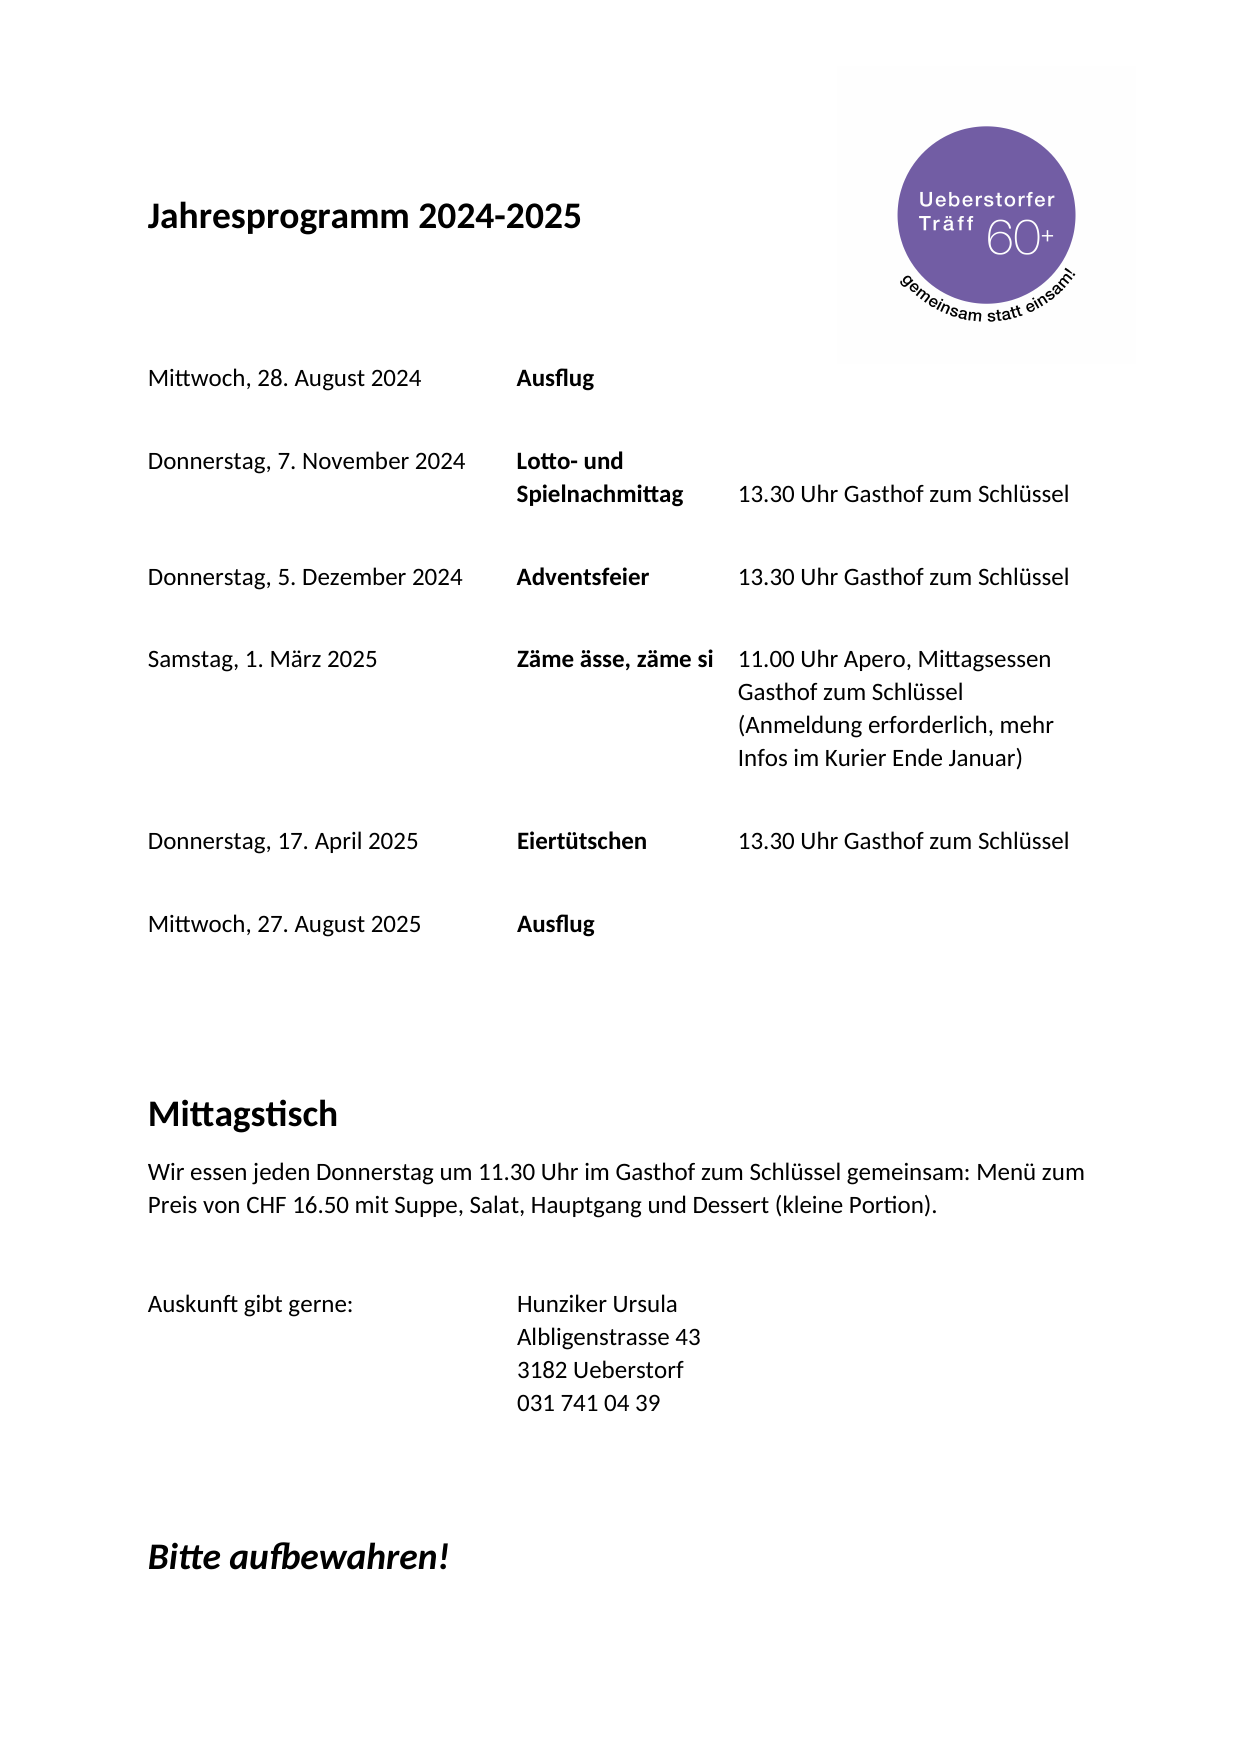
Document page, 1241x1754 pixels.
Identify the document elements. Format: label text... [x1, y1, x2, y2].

text Wir essen jeden Donnerstag um 11.30 Uhr im Gasthof zum Schlüssel gemeinsam: Menü zum Preis von CHF 16.50 mit Suppe, Salat, Hauptgang und Dessert (kleine Portion). [148, 1156, 1093, 1220]
text Jahresprogramm 2024-2025 [148, 192, 822, 238]
text Donnerstag, 5. Dezember 2024 Adventsfeier 13.30 Uhr Gasthof zum Schlüssel [148, 561, 1093, 591]
text Mittwoch, 28. August 2024 Ausflug [148, 362, 1093, 392]
text Bitte aufbewahren! [148, 1533, 1093, 1579]
text Mittwoch, 27. August 2025 Ausflug [148, 908, 1093, 939]
text 031 741 04 39 [148, 1387, 1093, 1418]
text Samstag, 1. März 2025 Zäme ässe, zäme si 11.00 Uhr Apero, Mittagsessen Gasthof zum Schlüssel (Anmeldung erforderlich, mehr Infos im Kurier Ende Januar) [148, 643, 1093, 773]
text Albligenstrasse 43 [148, 1321, 1093, 1352]
text Donnerstag, 7. November 2024 Lotto- und Spielnachmittag 13.30 Uhr Gasthof zum Schlüssel [148, 445, 1093, 508]
text 3182 Ueberstorf [148, 1354, 1093, 1385]
picture [837, 66, 1135, 364]
text Donnerstag, 17. April 2025 Eiertütschen 13.30 Uhr Gasthof zum Schlüssel [148, 825, 1093, 856]
text Mittagstisch [148, 1090, 1093, 1136]
text Auskunft gibt gerne: Hunziker Ursula [148, 1288, 1093, 1319]
